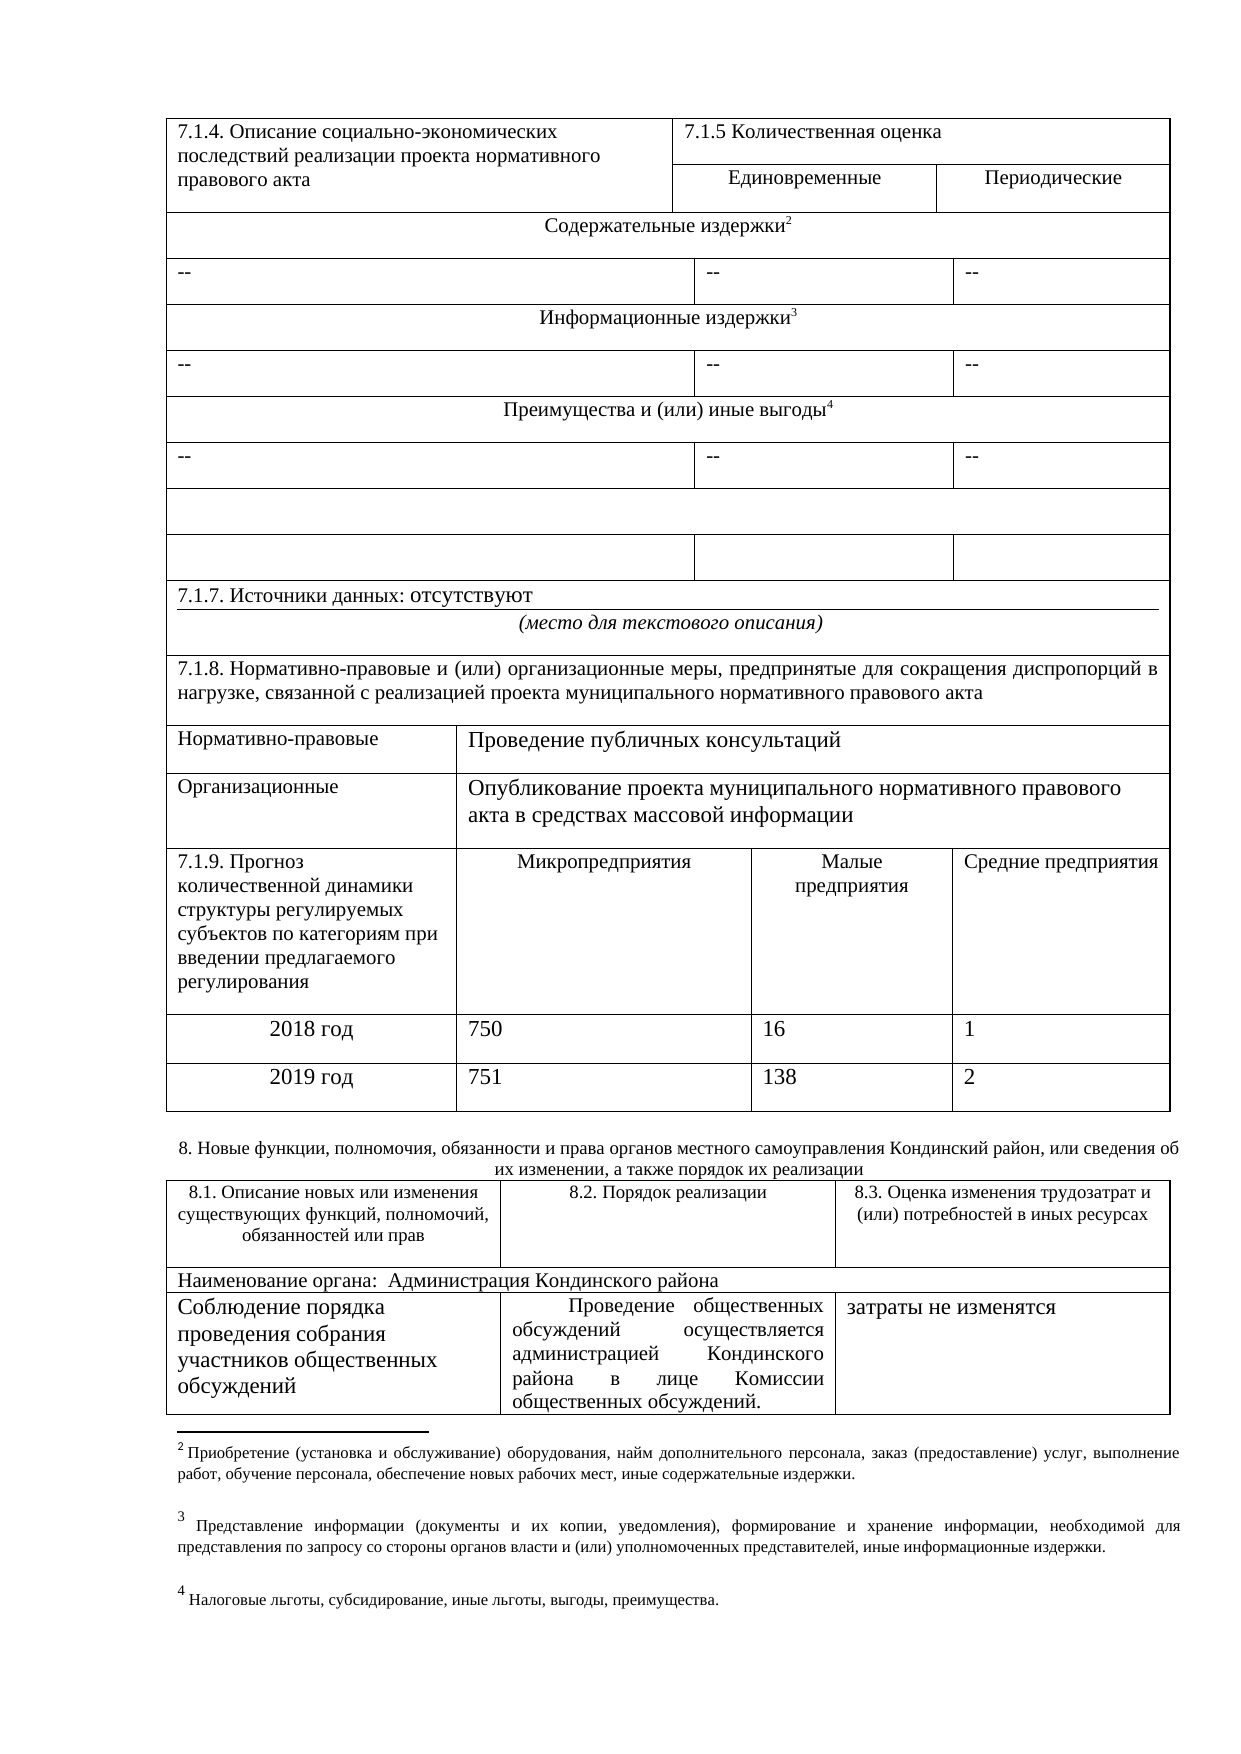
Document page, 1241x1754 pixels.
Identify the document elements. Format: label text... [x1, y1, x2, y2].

table_cell Проведение публичных консультаций [457, 726, 1169, 773]
table_cell 2018 год [167, 1015, 456, 1062]
table_cell -- [695, 351, 953, 396]
table_cell 751 [457, 1064, 751, 1111]
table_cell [167, 1293, 500, 1413]
table_cell -- [954, 443, 1169, 488]
table_cell Информационные издержки [167, 305, 1169, 350]
table_cell Опубликование проекта муниципального нормативного правового акта в средствах массовой информации [457, 774, 1169, 848]
text 8. Новые функции, полномочия, обязанности и права органов местного самоуправления Кондинский район, или сведения об их изменении, а также порядок их реализации [177, 1137, 1181, 1180]
table_cell -- [954, 259, 1169, 304]
table_cell [954, 535, 1169, 580]
table_cell Периодические [937, 165, 1169, 212]
table_cell Малые предприятия [752, 849, 952, 1014]
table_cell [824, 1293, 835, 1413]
table_cell -- [167, 351, 694, 396]
table_cell 7.1.5 Количественная оценка [673, 119, 1169, 164]
table_cell [695, 535, 953, 580]
table_cell 750 [457, 1015, 751, 1062]
table_cell -- [167, 259, 694, 304]
table_cell Единовременные [673, 165, 936, 212]
table_cell 7.1.8. Нормативно-правовые и (или) организационные меры, предпринятые для сокращения диспропорций в нагрузке, связанной с реализацией проекта муниципального нормативного правового акта [167, 656, 1169, 725]
table_cell 7.1.4. Описание социально-экономических последствий реализации проекта нормативного правового акта [167, 119, 672, 212]
table_cell Наименование органа: Администрация Кондинского района [167, 1268, 1169, 1292]
table_cell Содержательные издержки [167, 213, 1169, 258]
table_header 8.1. Описание новых или изменения существующих функций, полномочий, обязанностей или прав [167, 1181, 500, 1267]
table_cell 7.1.7. Источники данных: отсутствуют (место для текстового описания) [167, 581, 1169, 655]
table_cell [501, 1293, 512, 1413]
table_cell -- [167, 443, 694, 488]
table_cell Микропредприятия [457, 849, 751, 1014]
table_cell Нормативно-правовые [167, 726, 456, 773]
table_header 8.2. Порядок реализации [501, 1181, 835, 1267]
table_cell 1 [953, 1015, 1169, 1062]
table_cell [167, 489, 1169, 534]
table_cell 2 [953, 1064, 1169, 1111]
table_cell -- [695, 443, 953, 488]
table_cell 138 [752, 1064, 952, 1111]
table_cell 7.1.9. Прогноз количественной динамики структуры регулируемых субъектов по категориям при введении предлагаемого регулирования [167, 849, 456, 1014]
table_cell 2019 год [167, 1064, 456, 1111]
table_header 8.3. Оценка изменения трудозатрат и (или) потребностей в иных ресурсах [836, 1181, 1169, 1267]
table_cell 16 [752, 1015, 952, 1062]
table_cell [836, 1293, 1169, 1413]
table_cell Организационные [167, 774, 456, 848]
table_cell Средние предприятия [953, 849, 1169, 1014]
table_cell [167, 535, 694, 580]
table_cell Преимущества и (или) иные выгоды [167, 397, 1169, 442]
table_cell -- [954, 351, 1169, 396]
table_cell -- [695, 259, 953, 304]
